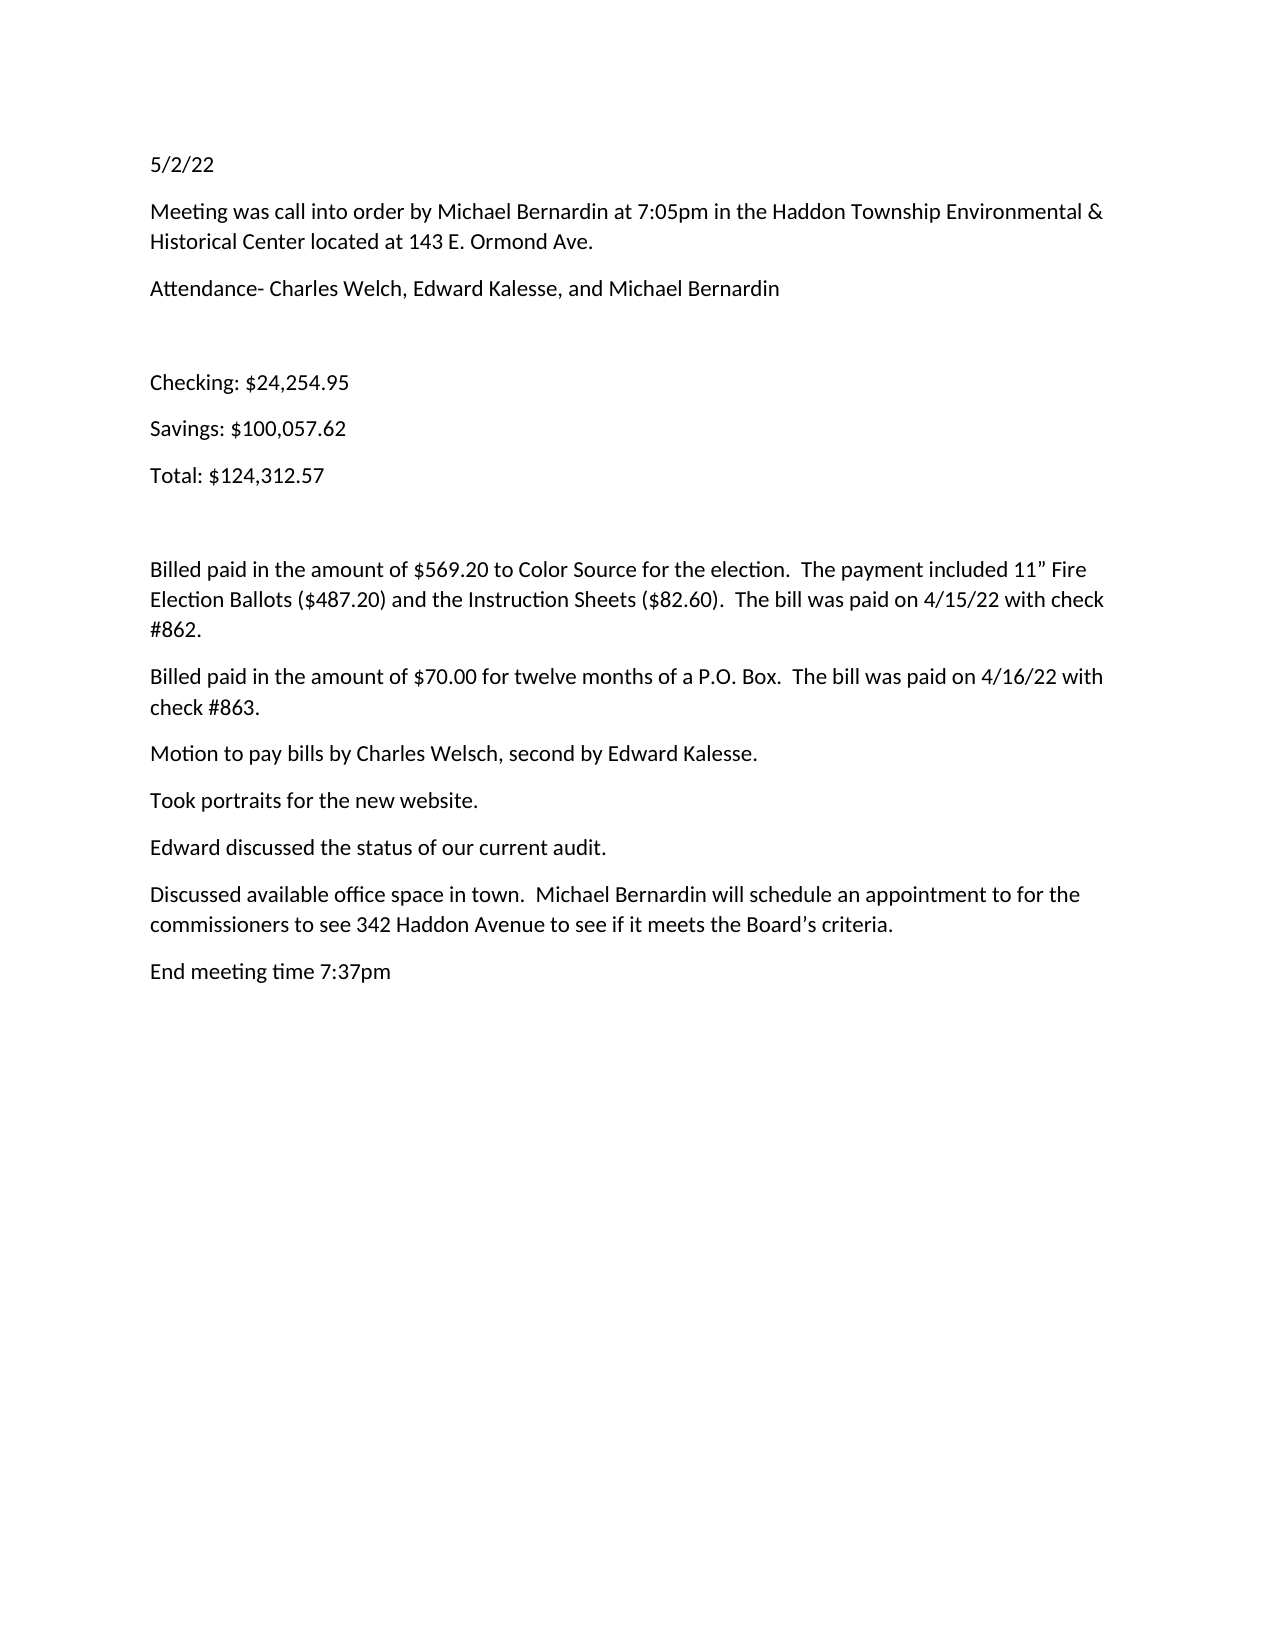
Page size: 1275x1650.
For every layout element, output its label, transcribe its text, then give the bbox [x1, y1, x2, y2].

text Discussed available office space in town. Michael Bernardin will schedule an appointment to for the commissioners to see 342 Haddon Avenue to see if it meets the Board’s criteria. [150, 880, 1125, 938]
text Savings: $100,057.62 [150, 414, 1125, 443]
text Motion to pay bills by Charles Welsch, second by Edward Kalesse. [150, 739, 1125, 768]
text Took portraits for the new website. [150, 786, 1125, 814]
text Attendance- Charles Welch, Edward Kalesse, and Michael Bernardin [150, 274, 1125, 302]
text Checking: $24,254.95 [150, 368, 1125, 396]
text Billed paid in the amount of $70.00 for twelve months of a P.O. Box. The bill was paid on 4/16/22 with check #863. [150, 662, 1125, 721]
text Edward discussed the status of our current audit. [150, 833, 1125, 861]
text 5/2/22 [150, 150, 1125, 178]
text Billed paid in the amount of $569.20 to Color Source for the election. The payment included 11” Fire Election Ballots ($487.20) and the Instruction Sheets ($82.60). The bill was paid on 4/15/22 with check #862. [150, 555, 1125, 644]
text Total: $124,312.57 [150, 461, 1125, 489]
text End meeting time 7:37pm [150, 957, 1125, 985]
text Meeting was call into order by Michael Bernardin at 7:05pm in the Haddon Township Environmental & Historical Center located at 143 E. Ormond Ave. [150, 197, 1125, 255]
